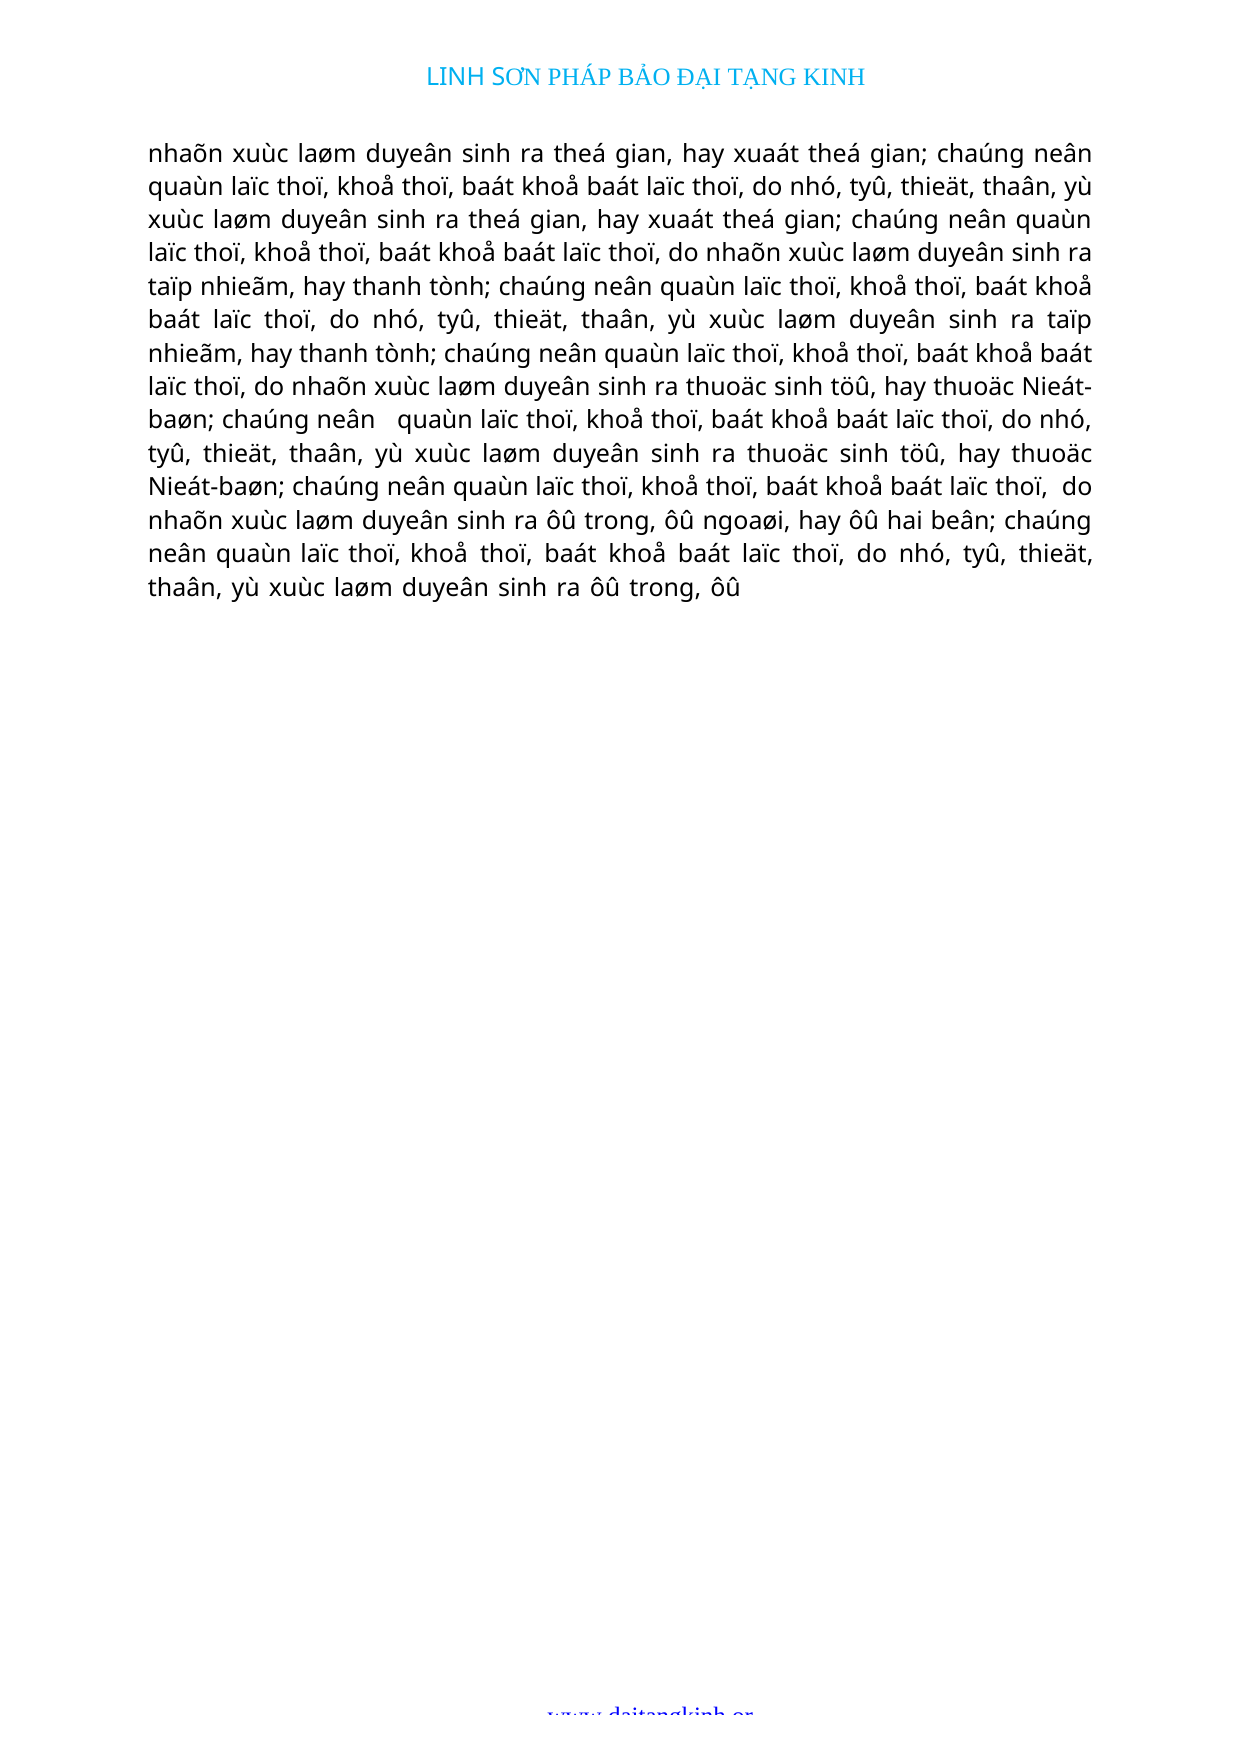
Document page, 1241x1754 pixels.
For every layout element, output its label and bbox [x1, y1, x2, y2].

text [148, 135, 1093, 603]
